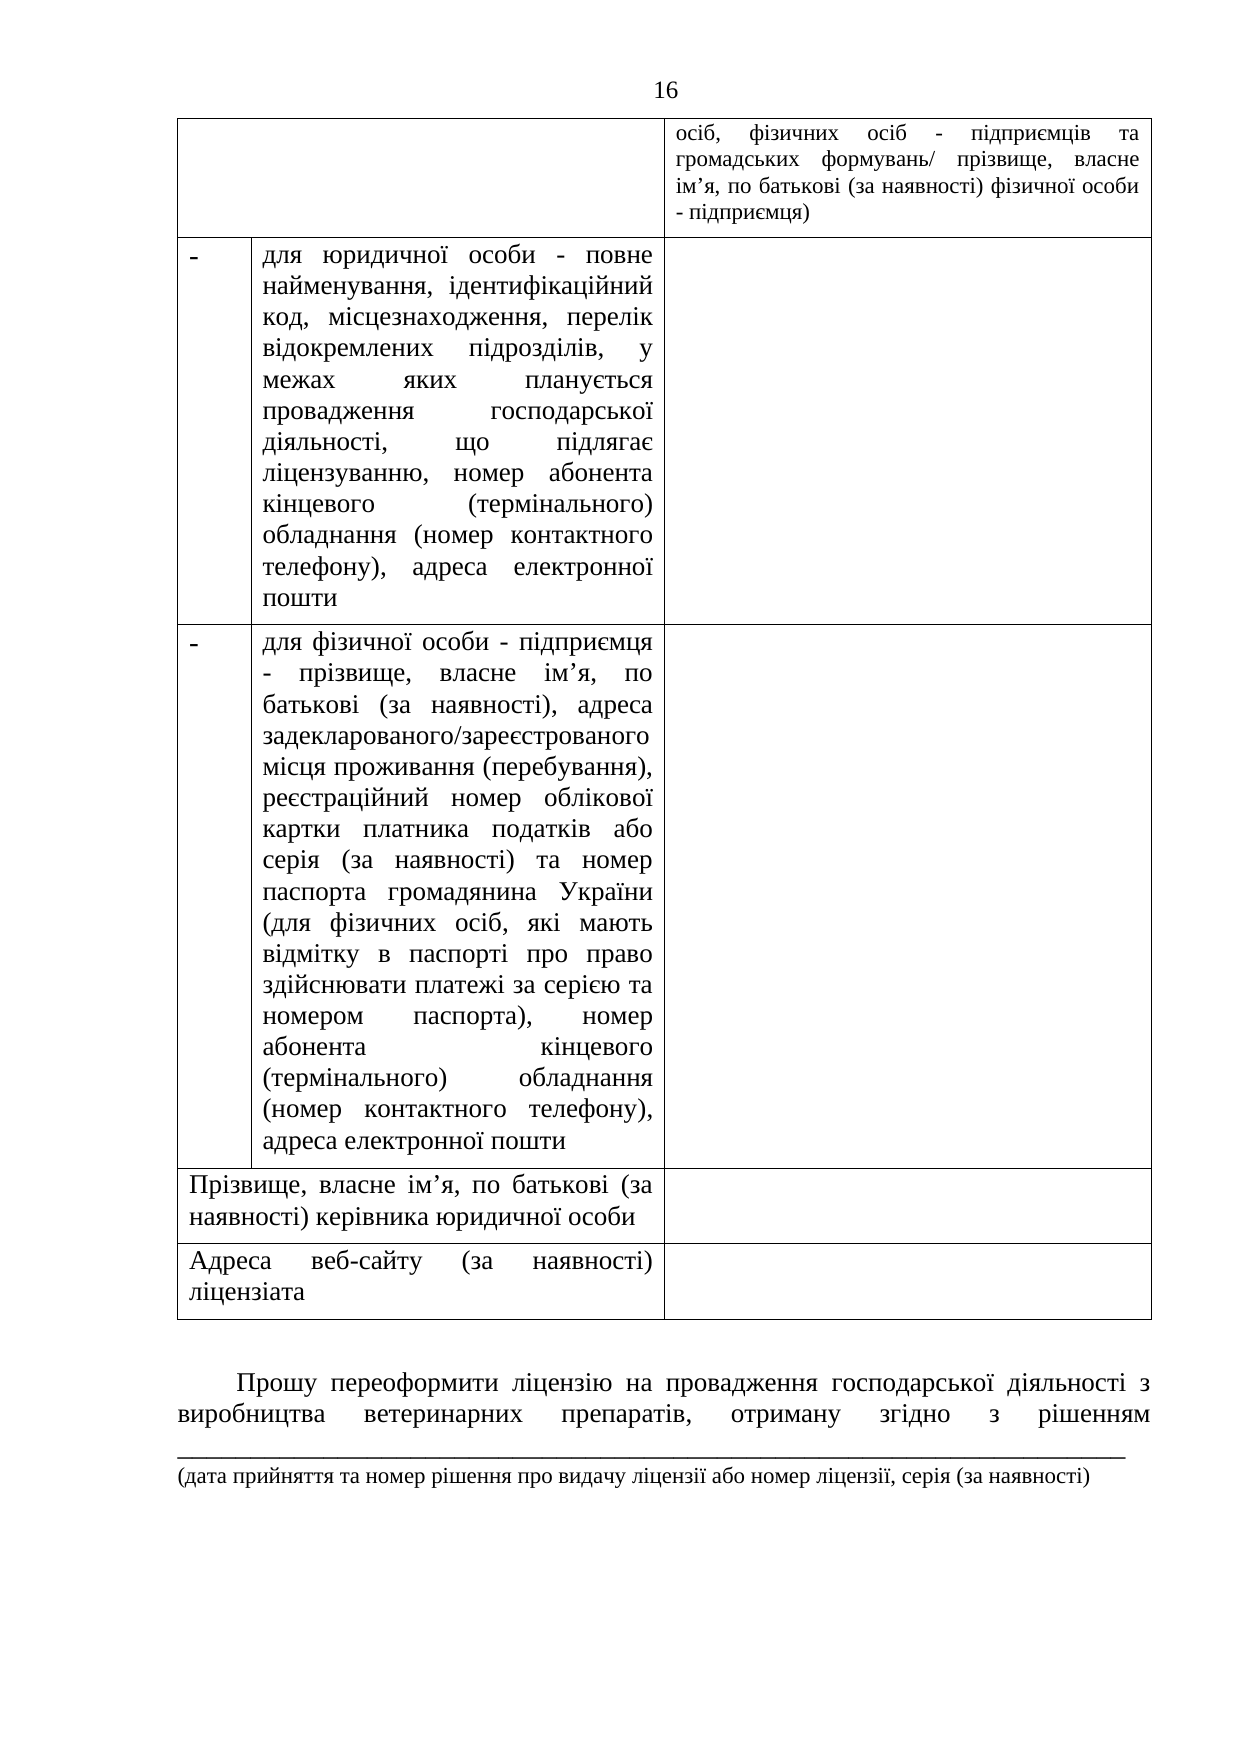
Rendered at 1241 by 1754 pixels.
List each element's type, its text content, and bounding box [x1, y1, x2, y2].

table_cell - [178, 625, 251, 1167]
table_cell - [178, 238, 251, 624]
table_cell [665, 625, 1151, 1167]
table_cell Адреса веб-сайту (за наявності) ліцензіата [178, 1244, 664, 1319]
table_cell для фізичної особи - підприємця - прізвище, власне ім’я, по батькові (за наявності), адреса задекларованого/зареєстрованого місця проживання (перебування), реєстраційний номер облікової картки платника податків або серія (за наявності) та номер паспорта громадянина України (для фізичних осіб, які мають відмітку в паспорті про право здійснювати платежі за серією та номером паспорта), номер абонента кінцевого (термінального) обладнання (номер контактного телефону), адреса електронної пошти [252, 625, 664, 1167]
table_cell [178, 119, 664, 237]
table_cell Прізвище, власне ім’я, по батькові (за наявності) керівника юридичної особи [178, 1169, 664, 1243]
table_cell для юридичної особи - повне найменування, ідентифікаційний код, місцезнаходження, перелік відокремлених підрозділів, у межах яких планується провадження господарської діяльності, що підлягає ліцензуванню, номер абонента кінцевого (термінального) обладнання (номер контактного телефону), адреса електронної пошти [252, 238, 664, 624]
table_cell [665, 119, 1151, 237]
table_cell [665, 238, 1151, 624]
text Прошу переоформити ліцензію на провадження господарської діяльності з виробництва ветеринарних препаратів, отриману згідно з рішенням _________________________________________________________________ (дата прийняття та номер рішення про видачу ліцензії або номер ліцензії, серія (за наявності) [177, 1366, 1152, 1488]
table_cell [665, 1169, 1151, 1243]
table_cell [665, 1244, 1151, 1319]
